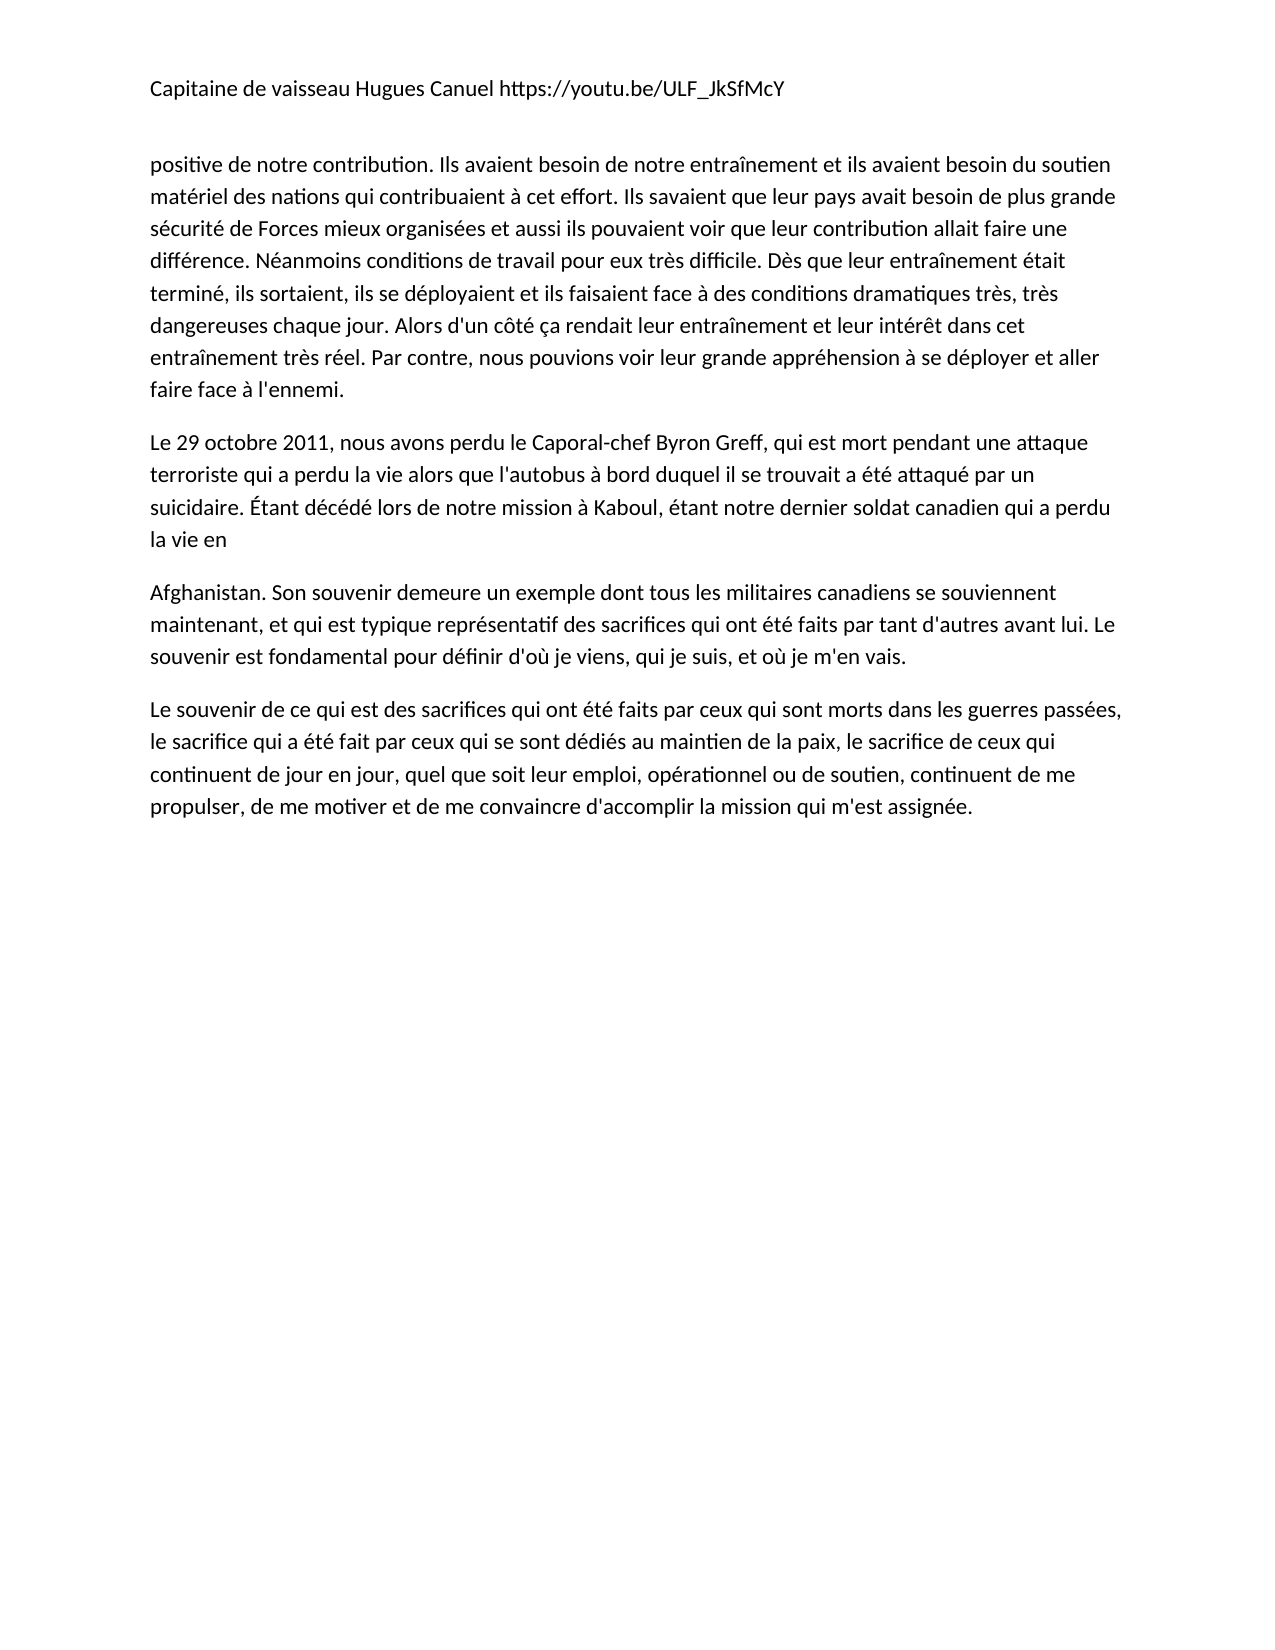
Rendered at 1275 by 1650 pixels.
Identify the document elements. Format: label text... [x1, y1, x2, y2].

text Afghanistan. Son souvenir demeure un exemple dont tous les militaires canadiens se souviennent maintenant, et qui est typique représentatif des sacrifices qui ont été faits par tant d'autres avant lui. Le souvenir est fondamental pour définir d'où je viens, qui je suis, et où je m'en vais. [150, 578, 1125, 670]
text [150, 150, 1125, 403]
text Le souvenir de ce qui est des sacrifices qui ont été faits par ceux qui sont morts dans les guerres passées, le sacrifice qui a été fait par ceux qui se sont dédiés au maintien de la paix, le sacrifice de ceux qui continuent de jour en jour, quel que soit leur emploi, opérationnel ou de soutien, continuent de me propulser, de me motiver et de me convaincre d'accomplir la mission qui m'est assignée. [150, 695, 1125, 820]
text Le 29 octobre 2011, nous avons perdu le Caporal-chef Byron Greff, qui est mort pendant une attaque terroriste qui a perdu la vie alors que l'autobus à bord duquel il se trouvait a été attaqué par un suicidaire. Étant décédé lors de notre mission à Kaboul, étant notre dernier soldat canadien qui a perdu la vie en [150, 428, 1125, 553]
